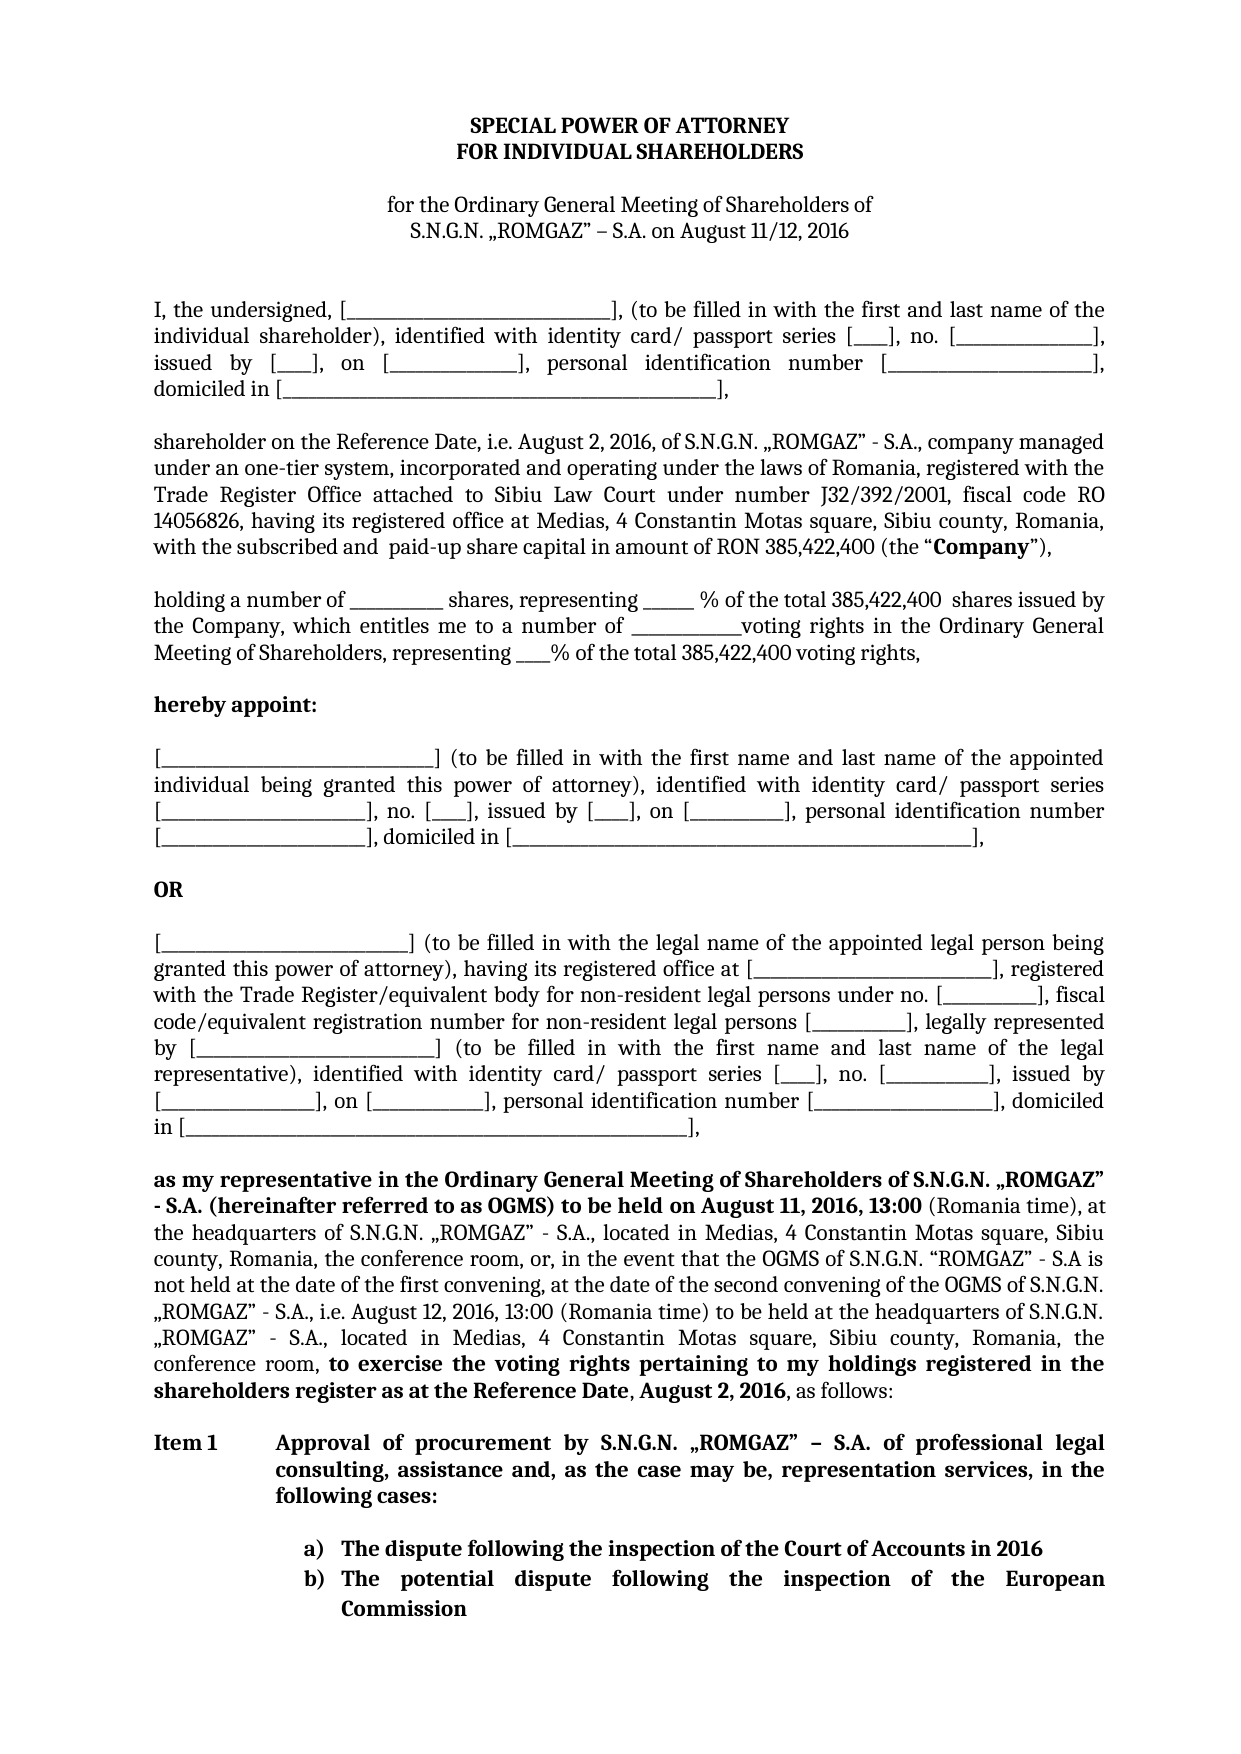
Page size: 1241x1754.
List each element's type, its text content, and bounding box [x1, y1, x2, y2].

text S.N.G.N. „ROMGAZ” – S.A. on August 11/12, 2016 [153, 218, 1106, 244]
text hereby appoint: [153, 692, 1106, 719]
text shareholder on the Reference Date, i.e. August 2, 2016, of S.N.G.N. „ROMGAZ” - S.A., company managed under an one-tier system, incorporated and operating under the laws of Romania, registered with the Trade Register Office attached to Sibiu Law Court under number J32/392/2001, fiscal code RO 14056826, having its registered office at Medias, 4 Constantin Motas square, Sibiu county, Romania, with the subscribed and paid-up share capital in amount of RON 385,422,400 (the “Company”), [153, 429, 1106, 561]
text FOR INDIVIDUAL SHAREHOLDERS [153, 139, 1106, 165]
text [_____________________________] (to be filled in with the legal name of the appointed legal person being granted this power of attorney), having its registered office at [____________________________], registered with the Trade Register/equivalent body for non-resident legal persons under no. [___________], fiscal code/equivalent registration number for non-resident legal persons [___________], legally represented by [____________________________] (to be filled in with the first name and last name of the legal representative), identified with identity card/ passport series [____], no. [____________], issued by [__________________], on [_____________], personal identification number [_____________________], domiciled in [___________________________________________________________], [153, 929, 1106, 1140]
list The dispute following the inspection of the Court of Accounts in 2016 [303, 1536, 1106, 1562]
text OR [153, 877, 1106, 903]
text holding a number of ___________ shares, representing ______ % of the total 385,422,400 shares issued by the Company, which entitles me to a number of _____________voting rights in the Ordinary General Meeting of Shareholders, representing ____% of the total 385,422,400 voting rights, [153, 587, 1106, 666]
text for the Ordinary General Meeting of Shareholders of [153, 192, 1106, 218]
list The potential dispute following the inspection of the European Commission [303, 1566, 1106, 1622]
text Item 1 Approval of procurement by S.N.G.N. „ROMGAZ” – S.A. of professional legal consulting, assistance and, as the case may be, representation services, in the following cases: [153, 1430, 1106, 1509]
text as my representative in the Ordinary General Meeting of Shareholders of S.N.G.N. „ROMGAZ” - S.A. (hereinafter referred to as OGMS) to be held on August 11, 2016, 13:00 (Romania time), at the headquarters of S.N.G.N. „ROMGAZ” - S.A., located in Medias, 4 Constantin Motas square, Sibiu county, Romania, the conference room, or, in the event that the OGMS of S.N.G.N. “ROMGAZ” - S.A is not held at the date of the first convening, at the date of the second convening of the OGMS of S.N.G.N. „ROMGAZ” - S.A., i.e. August 12, 2016, 13:00 (Romania time) to be held at the headquarters of S.N.G.N. „ROMGAZ” - S.A., located in Medias, 4 Constantin Motas square, Sibiu county, Romania, the conference room, to exercise the voting rights pertaining to my holdings registered in the shareholders register as at the Reference Date, August 2, 2016, as follows: [153, 1167, 1106, 1404]
text [________________________________] (to be filled in with the first name and last name of the appointed individual being granted this power of attorney), identified with identity card/ passport series [________________________], no. [____], issued by [____], on [___________], personal identification number [________________________], domiciled in [______________________________________________________], [153, 745, 1106, 850]
text I, the undersigned, [_______________________________], (to be filled in with the first and last name of the individual shareholder), identified with identity card/ passport series [____], no. [________________], issued by [____], on [_______________], personal identification number [________________________], domiciled in [___________________________________________________], [153, 297, 1106, 402]
text SPECIAL POWER OF ATTORNEY [153, 112, 1106, 139]
